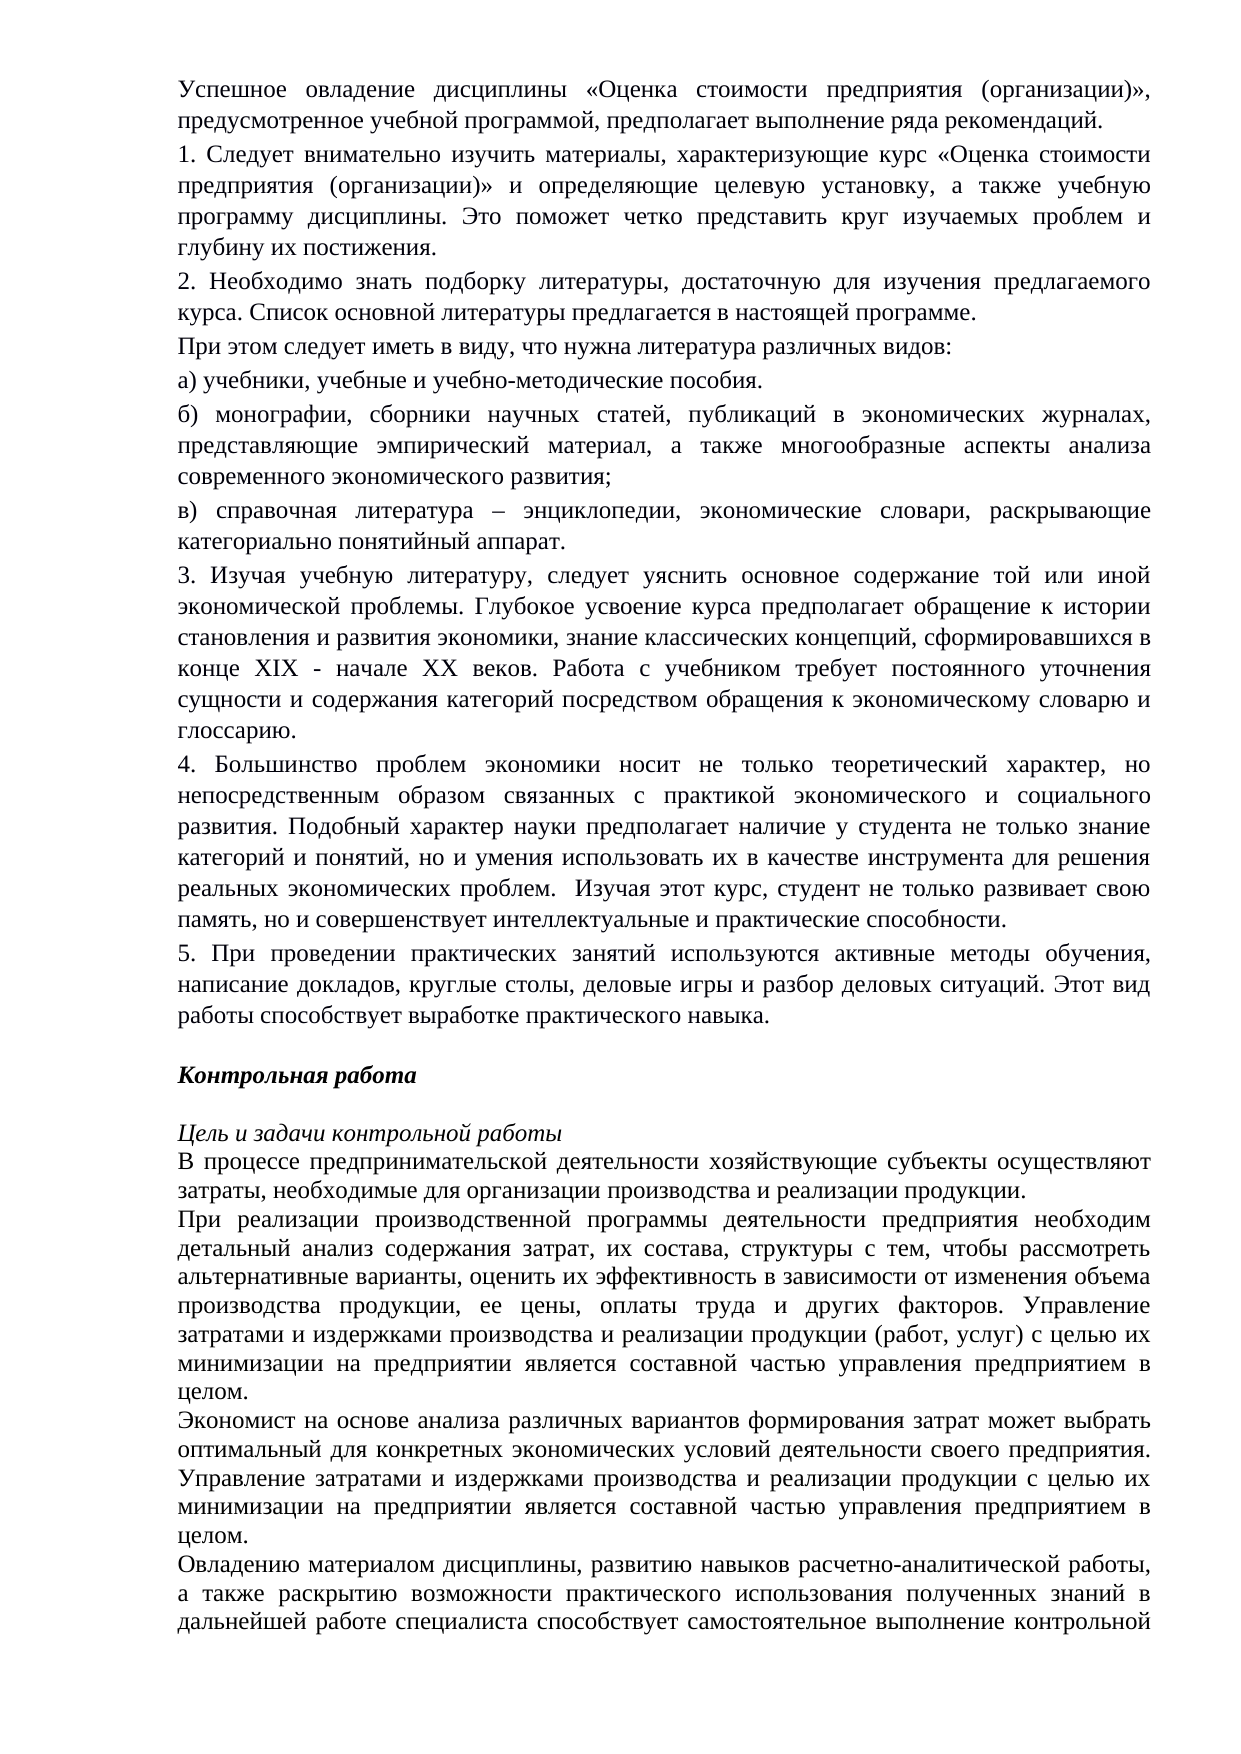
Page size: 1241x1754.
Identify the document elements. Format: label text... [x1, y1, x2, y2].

text Успешное овладение дисциплины «Оценка стоимости предприятия (организации)», предусмотренное учебной программой, предполагает выполнение ряда рекомендаций. [177, 74, 1152, 134]
text 1. Следует внимательно изучить материалы, характеризующие курс «Оценка стоимости предприятия (организации)» и определяющие целевую установку, а также учебную программу дисциплины. Это поможет четко представить круг изучаемых проблем и глубину их постижения. [177, 139, 1152, 261]
text а) учебники, учебные и учебно-методические пособия. [177, 365, 1152, 394]
text При этом следует иметь в виду, что нужна литература различных видов: [177, 331, 1152, 360]
text Контрольная работа [177, 1060, 1152, 1089]
text б) монографии, сборники научных статей, публикаций в экономических журналах, представляющие эмпирический материал, а также многообразные аспекты анализа современного экономического развития; [177, 399, 1152, 490]
text В процессе предпринимательской деятельности хозяйствующие субъекты осуществляют затраты, необходимые для организации производства и реализации продукции. [177, 1146, 1152, 1204]
text в) справочная литература – энциклопедии, экономические словари, раскрывающие категориально понятийный аппарат. [177, 495, 1152, 555]
text 3. Изучая учебную литературу, следует уяснить основное содержание той или иной экономической проблемы. Глубокое усвоение курса предполагает обращение к истории становления и развития экономики, знание классических концепций, сформировавшихся в конце XIX - начале XX веков. Работа с учебником требует постоянного уточнения сущности и содержания категорий посредством обращения к экономическому словарю и глоссарию. [177, 560, 1152, 744]
text Цель и задачи контрольной работы [177, 1118, 1152, 1146]
text 5. При проведении практических занятий используются активные методы обучения, написание докладов, круглые столы, деловые игры и разбор деловых ситуаций. Этот вид работы способствует выработке практического навыка. [177, 938, 1152, 1029]
text Экономист на основе анализа различных вариантов формирования затрат может выбрать оптимальный для конкретных экономических условий деятельности своего предприятия. Управление затратами и издержками производства и реализации продукции с целью их минимизации на предприятии является составной частью управления предприятием в целом. [177, 1405, 1152, 1549]
text 4. Большинство проблем экономики носит не только теоретический характер, но непосредственным образом связанных с практикой экономического и социального развития. Подобный характер науки предполагает наличие у студента не только знание категорий и понятий, но и умения использовать их в качестве инструмента для решения реальных экономических проблем. Изучая этот курс, студент не только развивает свою память, но и совершенствует интеллектуальные и практические способности. [177, 749, 1152, 933]
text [177, 1549, 1152, 1635]
text 2. Необходимо знать подборку литературы, достаточную для изучения предлагаемого курса. Список основной литературы предлагается в настоящей программе. [177, 266, 1152, 326]
text При реализации производственной программы деятельности предприятия необходим детальный анализ содержания затрат, их состава, структуры с тем, чтобы рассмотреть альтернативные варианты, оценить их эффективность в зависимости от изменения объема производства продукции, ее цены, оплаты труда и других факторов. Управление затратами и издержками производства и реализации продукции (работ, услуг) с целью их минимизации на предприятии является составной частью управления предприятием в целом. [177, 1204, 1152, 1405]
